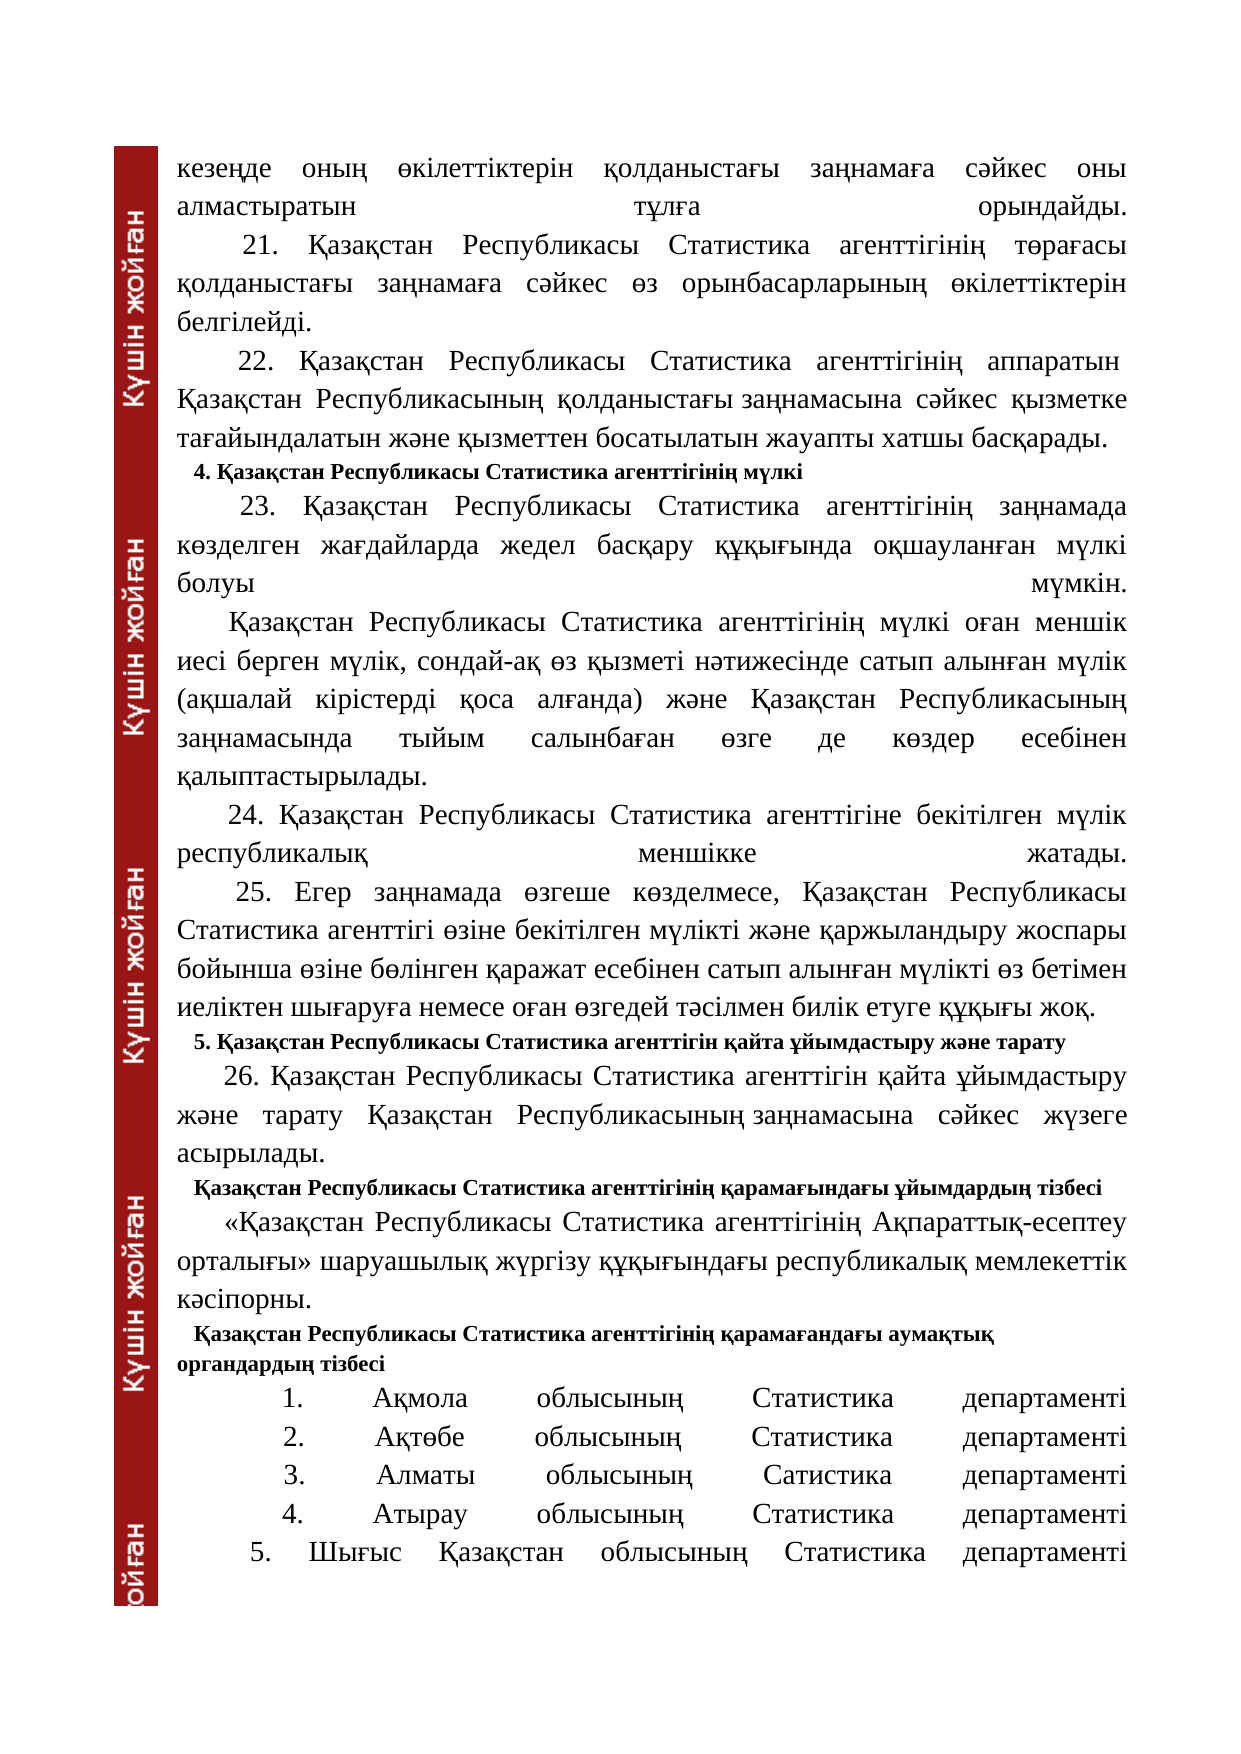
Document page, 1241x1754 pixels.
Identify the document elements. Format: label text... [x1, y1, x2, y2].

text 23. Қазақстан Республикасы Статистика агенттiгiнің заңнамада көзделген жағдайларда жедел басқару құқығында оқшауланған мүлкi болуы мүмкін. Қазақстан Республикасы Статистика агенттiгiнің мүлкi оған меншік иесі берген мүлік, сондай-ақ өз қызметі нәтижесінде сатып алынған мүлік (ақшалай кірістерді қоса алғанда) және Қазақстан Республикасының заңнамасында тыйым салынбаған өзге де көздер есебінен қалыптастырылады. 24. Қазақстан Республикасы Статистика агенттiгiне бекітілген мүлік республикалық меншікке жатады. 25. Егер заңнамада өзгеше көзделмесе, Қазақстан Республикасы Статистика агенттiгi өзіне бекітілген мүлікті және қаржыландыру жоспары бойынша өзіне бөлінген қаражат есебінен сатып алынған мүлікті өз бетімен иеліктен шығаруға немесе оған өзгедей тәсілмен билік етуге құқығы жоқ. [112, 488, 1128, 1023]
text Қазақстан Республикасы Статистика агенттiгiнiң қарамағандағы аумақтық органдардың тiзбесi [112, 1320, 1128, 1376]
picture [114, 1169, 158, 1174]
picture [114, 1315, 158, 1320]
text 5. Қазақстан Республикасы Статистика агенттiгiн қайта ұйымдастыру және тарату [112, 1028, 1128, 1054]
picture [114, 1568, 158, 1606]
text 26. Қазақстан Республикасы Статистика агенттiгiн қайта ұйымдастыру және тарату Қазақстан Республикасының заңнамасына сәйкес жүзеге асырылады. [112, 1058, 1128, 1169]
text 4. Қазақстан Республикасы Статистика агенттiгiнің мүлкі [112, 458, 1128, 485]
picture [114, 453, 158, 458]
text Қазақстан Республикасы Статистика агенттiгiнiң қарамағындағы ұйымдардың тiзбесi [112, 1174, 1128, 1200]
picture [114, 1200, 158, 1204]
picture [114, 1054, 158, 1058]
picture [114, 1023, 158, 1028]
picture [114, 1376, 158, 1380]
text «Қазақстан Республикасы Статистика агенттiгiнiң Ақпараттық-есептеу орталығы» шаруашылық жүргізу құқығындағы республикалық мемлекеттiк кәсiпорны. [112, 1204, 1128, 1315]
picture [114, 146, 158, 150]
